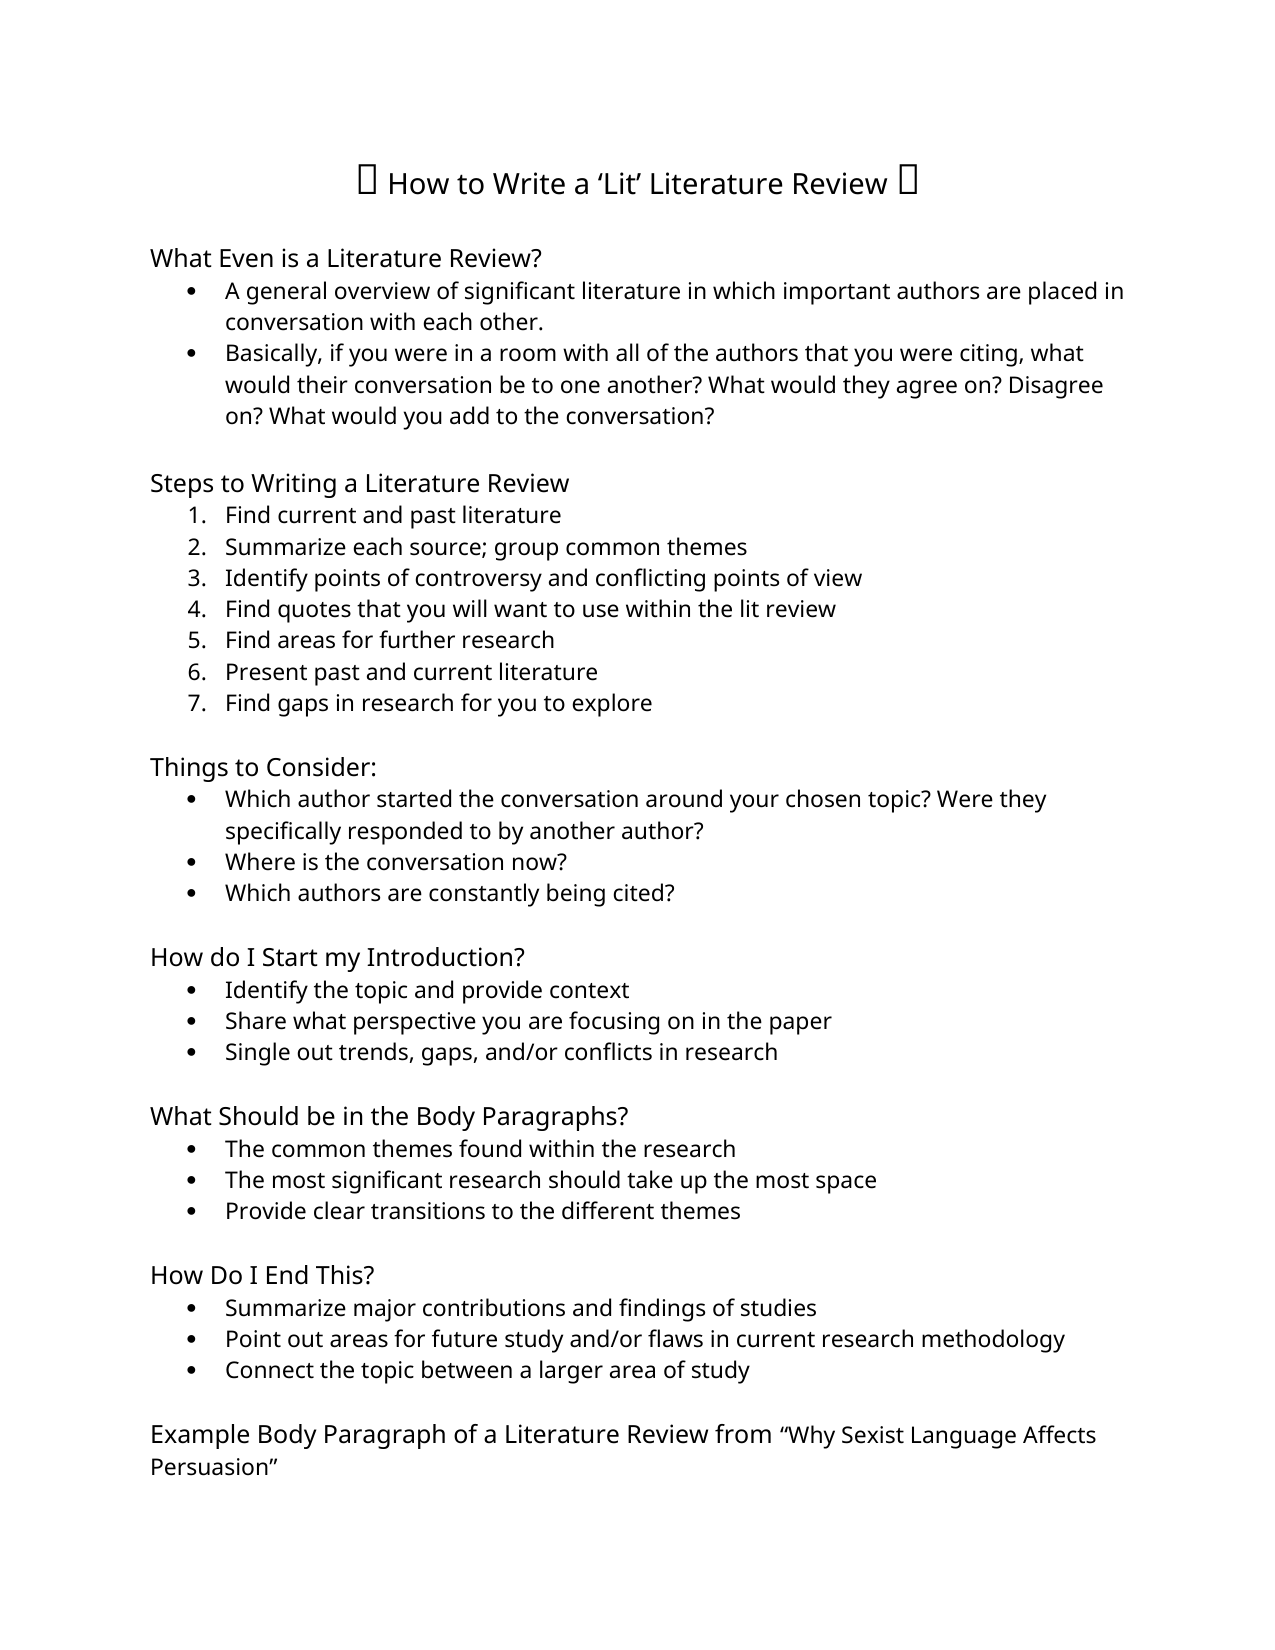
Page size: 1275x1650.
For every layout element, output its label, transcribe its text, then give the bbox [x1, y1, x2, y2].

list A general overview of significant literature in which important authors are placed in conversation with each other. [187, 275, 1125, 337]
list Share what perspective you are focusing on in the paper [187, 1005, 1125, 1036]
list Basically, if you were in a room with all of the authors that you were citing, what would their conversation be to one another? What would they agree on? Disagree on? What would you add to the conversation? [187, 337, 1125, 431]
list Find areas for further research [187, 624, 1125, 656]
list The common themes found within the research [187, 1133, 1125, 1164]
list Find gaps in research for you to explore [187, 687, 1125, 718]
list Present past and current literature [187, 656, 1125, 687]
list Where is the conversation now? [187, 846, 1125, 877]
list Identify the topic and provide context [187, 974, 1125, 1005]
list Identify points of controversy and conflicting points of view [187, 562, 1125, 593]
list Which author started the conversation around your chosen topic? Were they specifically responded to by another author? [187, 783, 1125, 846]
text 🔥 How to Write a ‘Lit’ Literature Review 🔥 [150, 150, 1125, 207]
text How Do I End This? [150, 1258, 1125, 1292]
text Things to Consider: [150, 749, 1125, 783]
text Example Body Paragraph of a Literature Review from “Why Sexist Language Affects Persuasion” [150, 1417, 1125, 1482]
list Summarize each source; group common themes [187, 531, 1125, 562]
text What Should be in the Body Paragraphs? [150, 1099, 1125, 1133]
list Single out trends, gaps, and/or conflicts in research [187, 1036, 1125, 1067]
list Which authors are constantly being cited? [187, 877, 1125, 908]
text What Even is a Literature Review? [150, 241, 1125, 275]
list Summarize major contributions and findings of studies [187, 1292, 1125, 1323]
list The most significant research should take up the most space [187, 1164, 1125, 1195]
list Find current and past literature [187, 499, 1125, 531]
text How do I Start my Introduction? [150, 939, 1125, 974]
list Find quotes that you will want to use within the lit review [187, 593, 1125, 624]
list Point out areas for future study and/or flaws in current research methodology [187, 1323, 1125, 1354]
list Connect the topic between a larger area of study [187, 1354, 1125, 1386]
text Steps to Writing a Literature Review [150, 465, 1125, 499]
list Provide clear transitions to the different themes [187, 1195, 1125, 1226]
